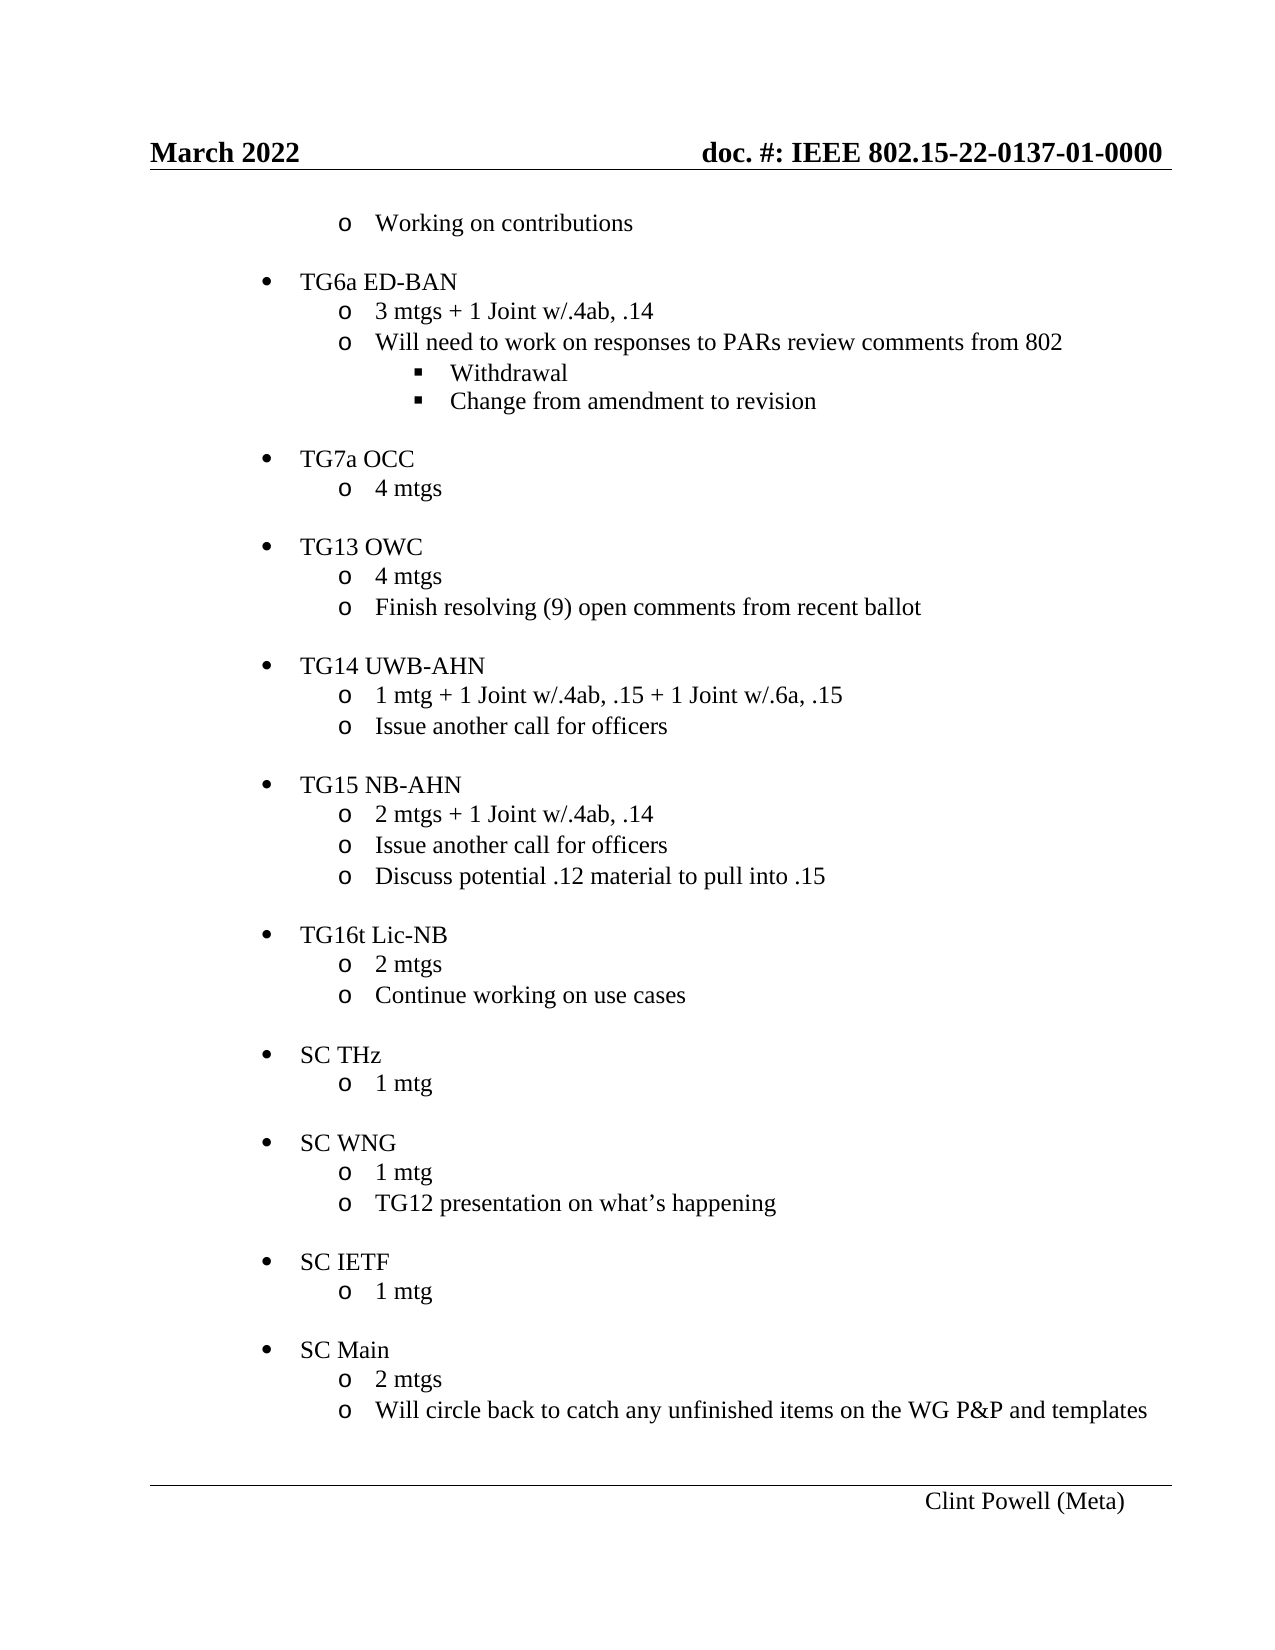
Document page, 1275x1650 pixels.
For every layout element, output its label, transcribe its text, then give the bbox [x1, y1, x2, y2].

list Change from amendment to revision [412, 386, 1172, 415]
list TG13 OWC [262, 532, 1172, 561]
list 4 mtgs [337, 561, 1172, 592]
list Issue another call for officers [337, 830, 1172, 861]
list SC THz [262, 1040, 1172, 1068]
list 2 mtgs [337, 949, 1172, 980]
list Discuss potential .12 material to pull into .15 [337, 861, 1172, 892]
list 4 mtgs [337, 473, 1172, 503]
list 1 mtg + 1 Joint w/.4ab, .15 + 1 Joint w/.6a, .15 [337, 680, 1172, 711]
list Working on contributions [337, 208, 1172, 238]
list SC Main [262, 1336, 1172, 1364]
list 3 mtgs + 1 Joint w/.4ab, .14 [337, 296, 1172, 327]
list TG12 presentation on what’s happening [337, 1188, 1172, 1218]
list 2 mtgs [337, 1364, 1172, 1395]
list Withdrawal [412, 358, 1172, 386]
list Continue working on use cases [337, 980, 1172, 1011]
list Issue another call for officers [337, 711, 1172, 742]
list TG6a ED-BAN [262, 267, 1172, 296]
list Will circle back to catch any unfinished items on the WG P&P and templates [337, 1395, 1172, 1426]
list 1 mtg [337, 1276, 1172, 1307]
list Finish resolving (9) open comments from recent ballot [337, 592, 1172, 623]
list SC WNG [262, 1128, 1172, 1157]
list 2 mtgs + 1 Joint w/.4ab, .14 [337, 799, 1172, 830]
list Will need to work on responses to PARs review comments from 802 [337, 327, 1172, 358]
list 1 mtg [337, 1068, 1172, 1099]
list SC IETF [262, 1247, 1172, 1276]
list TG16t Lic-NB [262, 921, 1172, 949]
list TG15 NB-AHN [262, 771, 1172, 799]
list TG14 UWB-AHN [262, 651, 1172, 680]
list 1 mtg [337, 1157, 1172, 1188]
list TG7a OCC [262, 444, 1172, 473]
